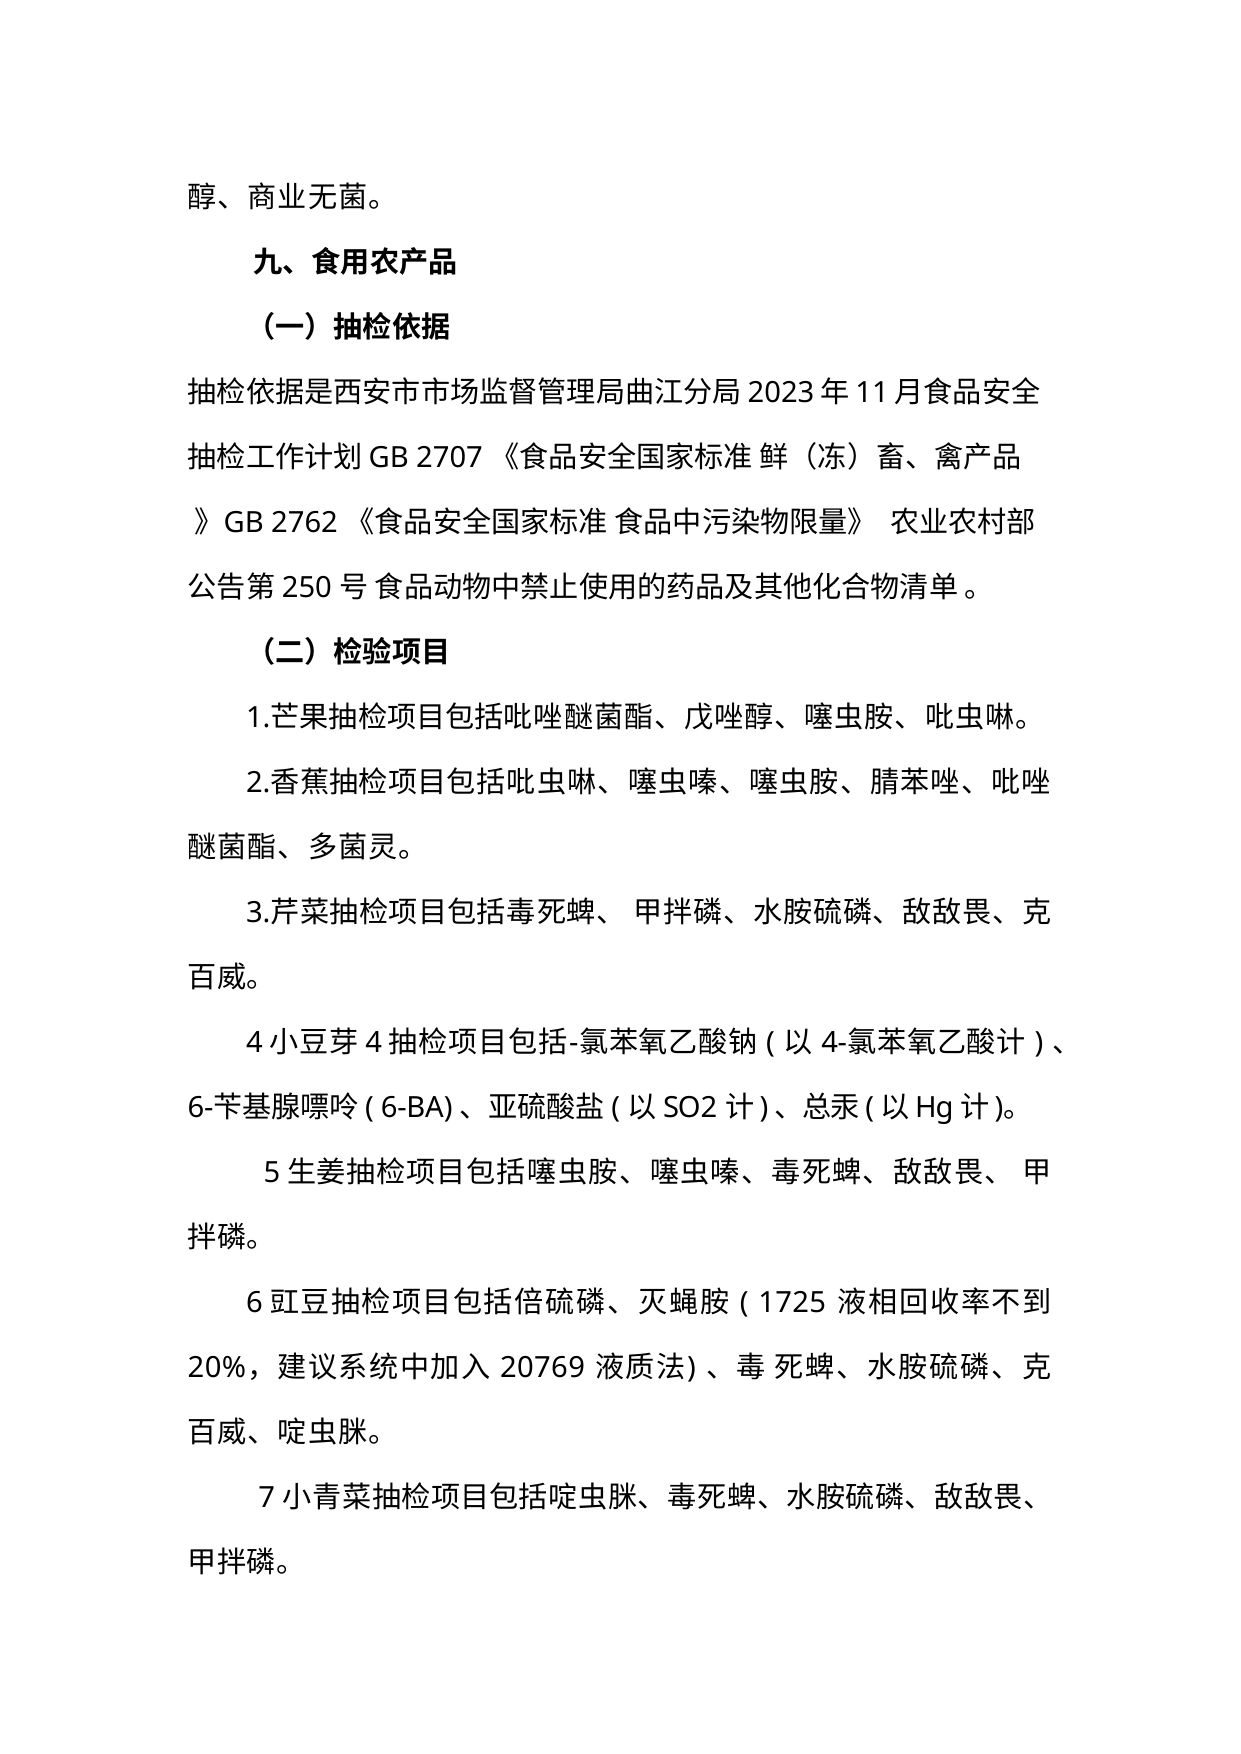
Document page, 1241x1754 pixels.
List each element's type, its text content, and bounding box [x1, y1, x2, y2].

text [187, 162, 1053, 227]
list 食用农产品 [209, 227, 1053, 292]
text 6豇豆抽检项目包括倍硫磷、灭蝇胺 ( 1725 液相回收率不到20%，建议系统中加入 20769 液质法) 、毒 死蜱、水胺硫磷、克百威、啶虫脒。 [187, 1267, 1053, 1462]
text 抽检依据是西安市市场监督管理局曲江分局2023年11月食品安全抽检工作计划GB 2707 《食品安全国家标准 鲜（冻）畜、禽产品 》GB 2762 《食品安全国家标准 食品中污染物限量》 农业农村部公告第 250 号 食品动物中禁止使用的药品及其他化合物清单 。 [187, 357, 1053, 617]
text （一）抽检依据 [187, 292, 1053, 357]
text （二）检验项目 [187, 617, 1053, 682]
text 1.芒果抽检项目包括吡唑醚菌酯、戊唑醇、噻虫胺、吡虫啉。 [187, 682, 1053, 747]
text 2.香蕉抽检项目包括吡虫啉、噻虫嗪、噻虫胺、腈苯唑、吡唑醚菌酯、多菌灵。 [187, 747, 1053, 877]
text 4小豆芽4抽检项目包括-氯苯氧乙酸钠 ( 以 4-氯苯氧乙酸计 ) 、6-苄基腺嘌呤 ( 6-BA) 、亚硫酸盐 ( 以 SO2 计 ) 、总汞 ( 以 Hg 计 )。 [187, 1007, 1053, 1137]
text 3.芹菜抽检项目包括毒死蜱、 甲拌磷、水胺硫磷、敌敌畏、克百威。 [187, 877, 1053, 1007]
text 7小青菜抽检项目包括啶虫脒、毒死蜱、水胺硫磷、敌敌畏、 甲拌磷。 [187, 1462, 1053, 1592]
text 5生姜抽检项目包括噻虫胺、噻虫嗪、毒死蜱、敌敌畏、 甲拌磷。 [187, 1137, 1053, 1267]
